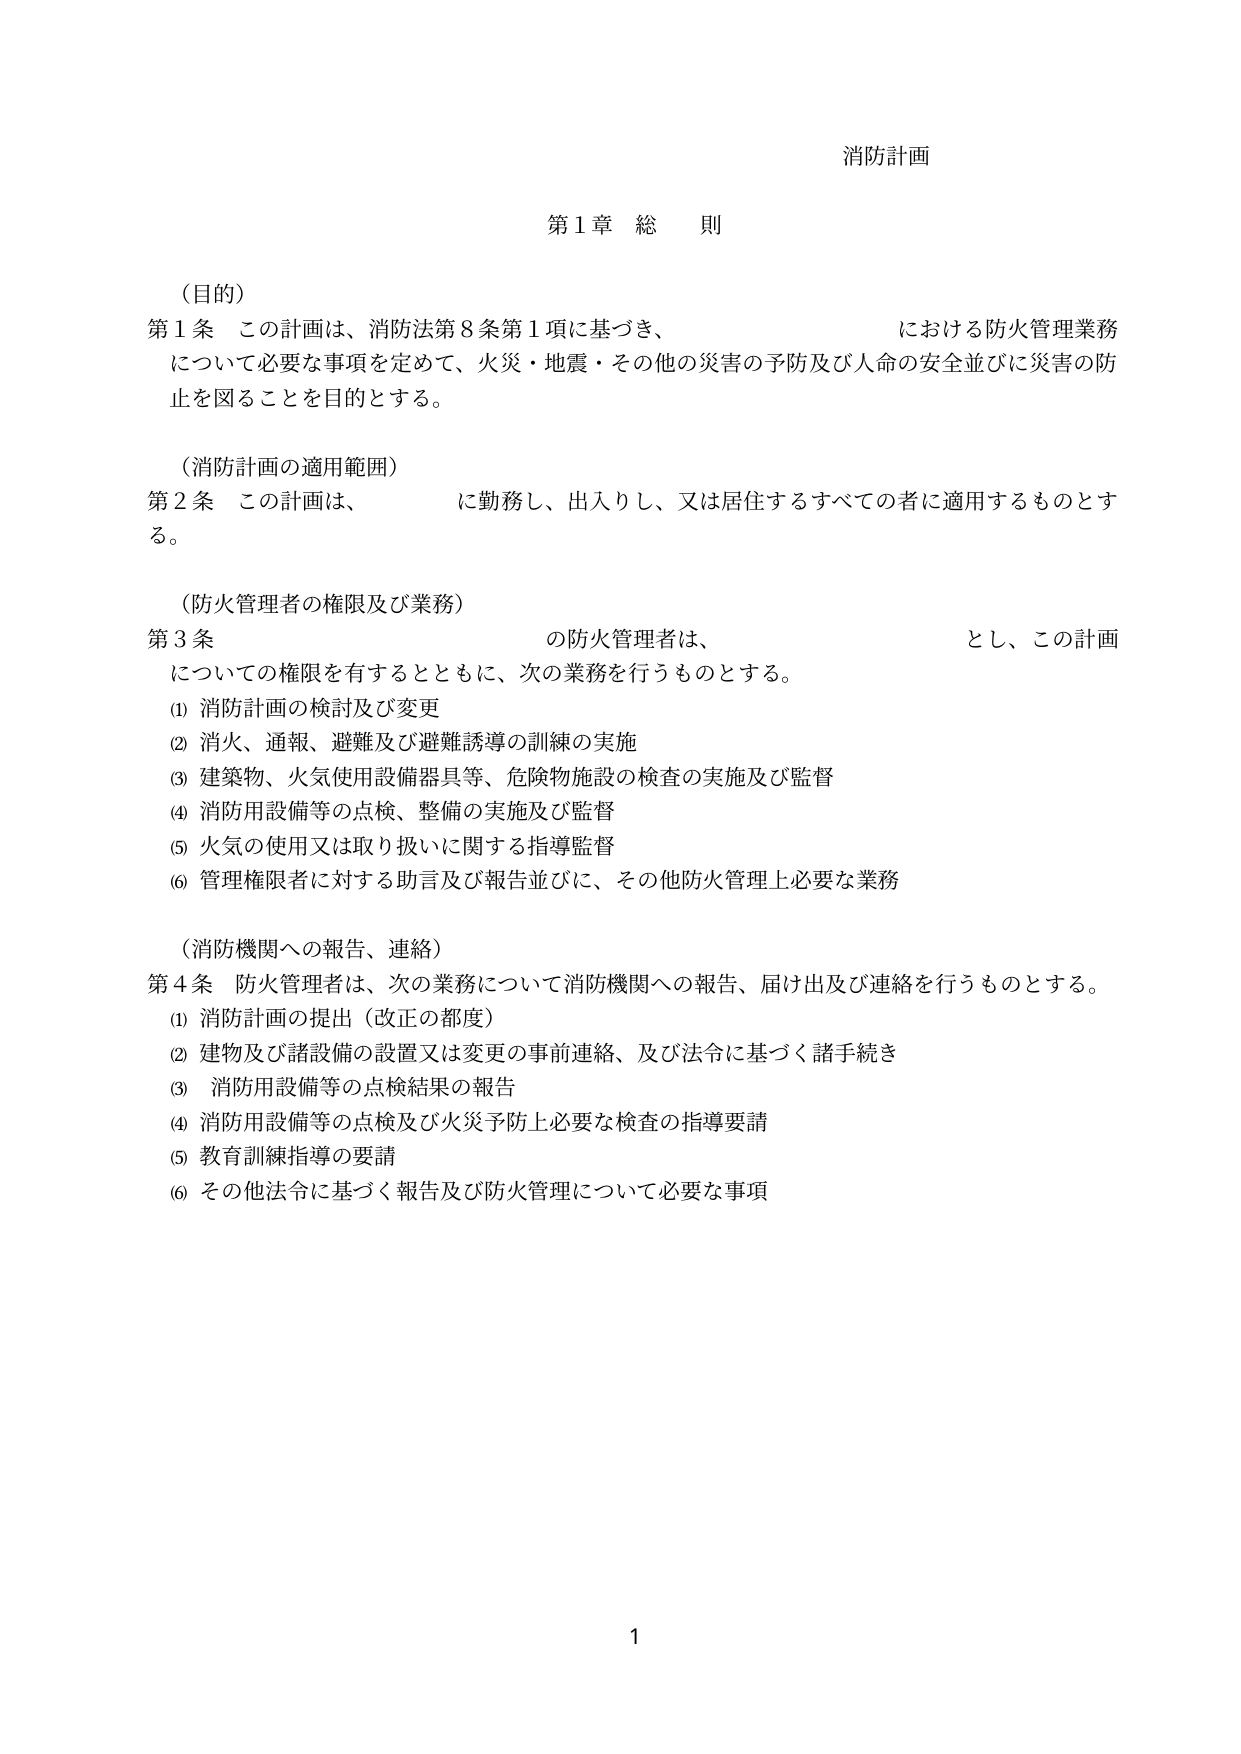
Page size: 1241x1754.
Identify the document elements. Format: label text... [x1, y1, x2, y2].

text ⑸ 火気の使用又は取り扱いに関する指導監督 [148, 828, 1122, 862]
text ⑷ 消防用設備等の点検、整備の実施及び監督 [148, 793, 1122, 828]
text ⑹ 管理権限者に対する助言及び報告並びに、その他防火管理上必要な業務 [148, 862, 1122, 897]
text 消防計画 [148, 138, 1122, 172]
text 第１章 総 則 [148, 207, 1122, 241]
text （目的） [148, 276, 1122, 310]
text ⑸ 教育訓練指導の要請 [148, 1138, 1122, 1172]
text ⑹ その他法令に基づく報告及び防火管理について必要な事項 [148, 1172, 1122, 1207]
text ⑵ 建物及び諸設備の設置又は変更の事前連絡、及び法令に基づく諸手続き [148, 1034, 1122, 1069]
text （消防機関への報告、連絡） [148, 931, 1122, 966]
text 第４条 防火管理者は、次の業務について消防機関への報告、届け出及び連絡を行うものとする。 [148, 966, 1122, 1000]
text （消防計画の適用範囲） [148, 448, 1122, 483]
text 第２条 この計画は、 に勤務し、出入りし、又は居住するすべての者に適用するものとする。 [148, 483, 1122, 552]
text ⑶ 建築物、火気使用設備器具等、危険物施設の検査の実施及び監督 [148, 759, 1122, 793]
text （防火管理者の権限及び業務） [148, 586, 1122, 621]
text ⑷ 消防用設備等の点検及び火災予防上必要な検査の指導要請 [148, 1103, 1122, 1138]
text 第３条 の防火管理者は、 とし、この計画についての権限を有するとともに、次の業務を行うものとする。 [148, 621, 1122, 690]
text 第１条 この計画は、消防法第８条第１項に基づき、 における防火管理業務について必要な事項を定めて、火災・地震・その他の災害の予防及び人命の安全並びに災害の防止を図ることを目的とする。 [148, 310, 1122, 414]
text ⑶ 消防用設備等の点検結果の報告 [148, 1069, 1122, 1103]
text ⑴ 消防計画の検討及び変更 [148, 690, 1122, 724]
text ⑵ 消火、通報、避難及び避難誘導の訓練の実施 [148, 724, 1122, 759]
text ⑴ 消防計画の提出（改正の都度） [148, 1000, 1122, 1034]
